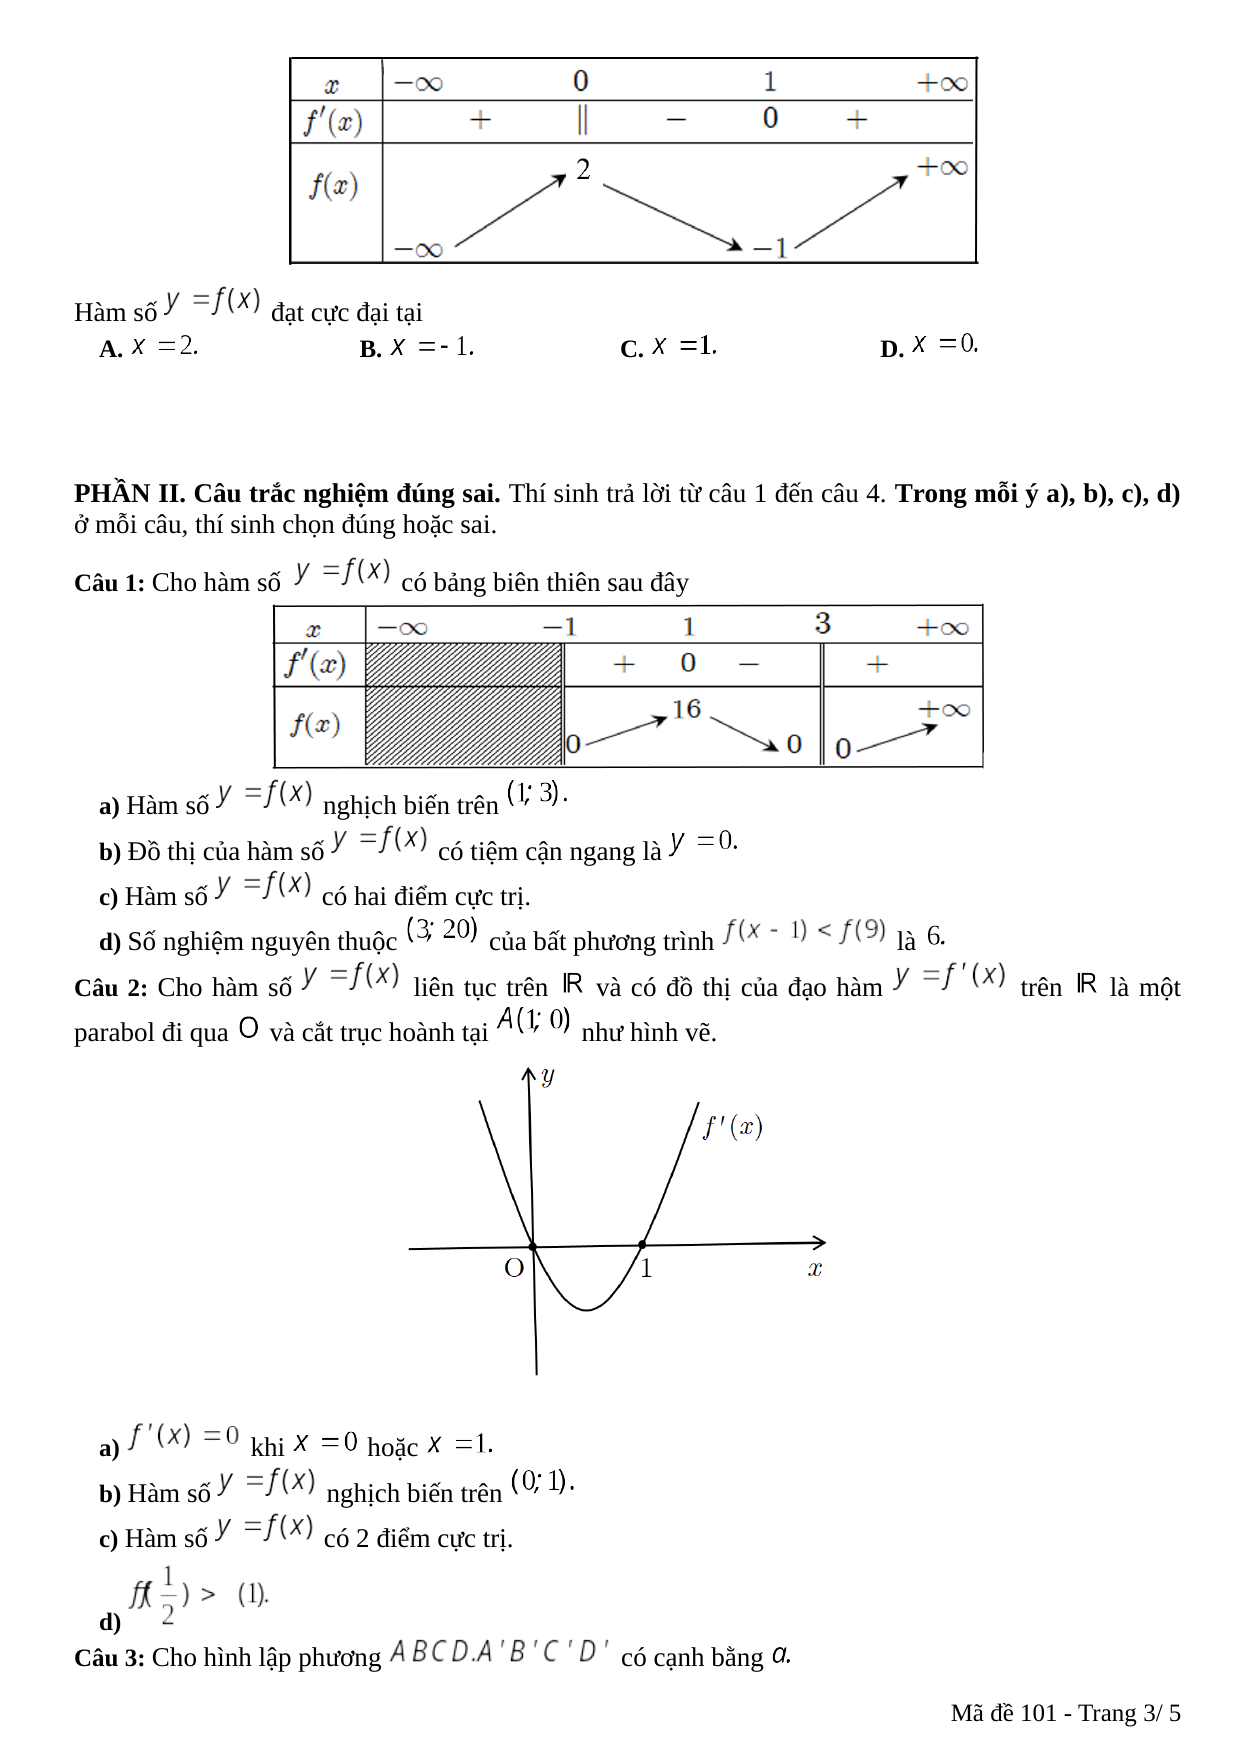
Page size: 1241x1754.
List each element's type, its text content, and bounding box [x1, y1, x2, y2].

text Câu 1: Cho hàm số có bảng biên thiên sau đây [74, 552, 1181, 598]
picture [406, 1047, 849, 1386]
text c) Hàm số có hai điểm cực trị. [74, 866, 1181, 911]
text c) Hàm số có 2 điểm cực trị. [74, 1508, 1181, 1553]
text d) Số nghiệm nguyên thuộc của bất phương trình là [74, 911, 1181, 957]
picture [262, 597, 993, 775]
text Câu 3: Cho hình lập phương có cạnh bằng [74, 1636, 1181, 1672]
picture [262, 44, 993, 282]
text A. B. C. D. [74, 327, 1181, 363]
text Hàm số đạt cực đại tại [74, 282, 1181, 327]
text a) khi hoặc [74, 1417, 1181, 1463]
text PHẦN II. Câu trắc nghiệm đúng sai. Thí sinh trả lời từ câu 1 đến câu 4. Trong mỗi ý a), b), c), d) ở mỗi câu, thí sinh chọn đúng hoặc sai. [74, 477, 1181, 540]
text b) Đồ thị của hàm số có tiệm cận ngang là [74, 820, 1181, 866]
text Câu 2: Cho hàm số liên tục trên và có đồ thị của đạo hàm trên là một parabol đi qua và cắt trục hoành tại như hình vẽ. [74, 957, 1181, 1047]
text d) [74, 1553, 1181, 1636]
text b) Hàm số nghịch biến trên [74, 1463, 1181, 1508]
text a) Hàm số nghịch biến trên [74, 775, 1181, 820]
